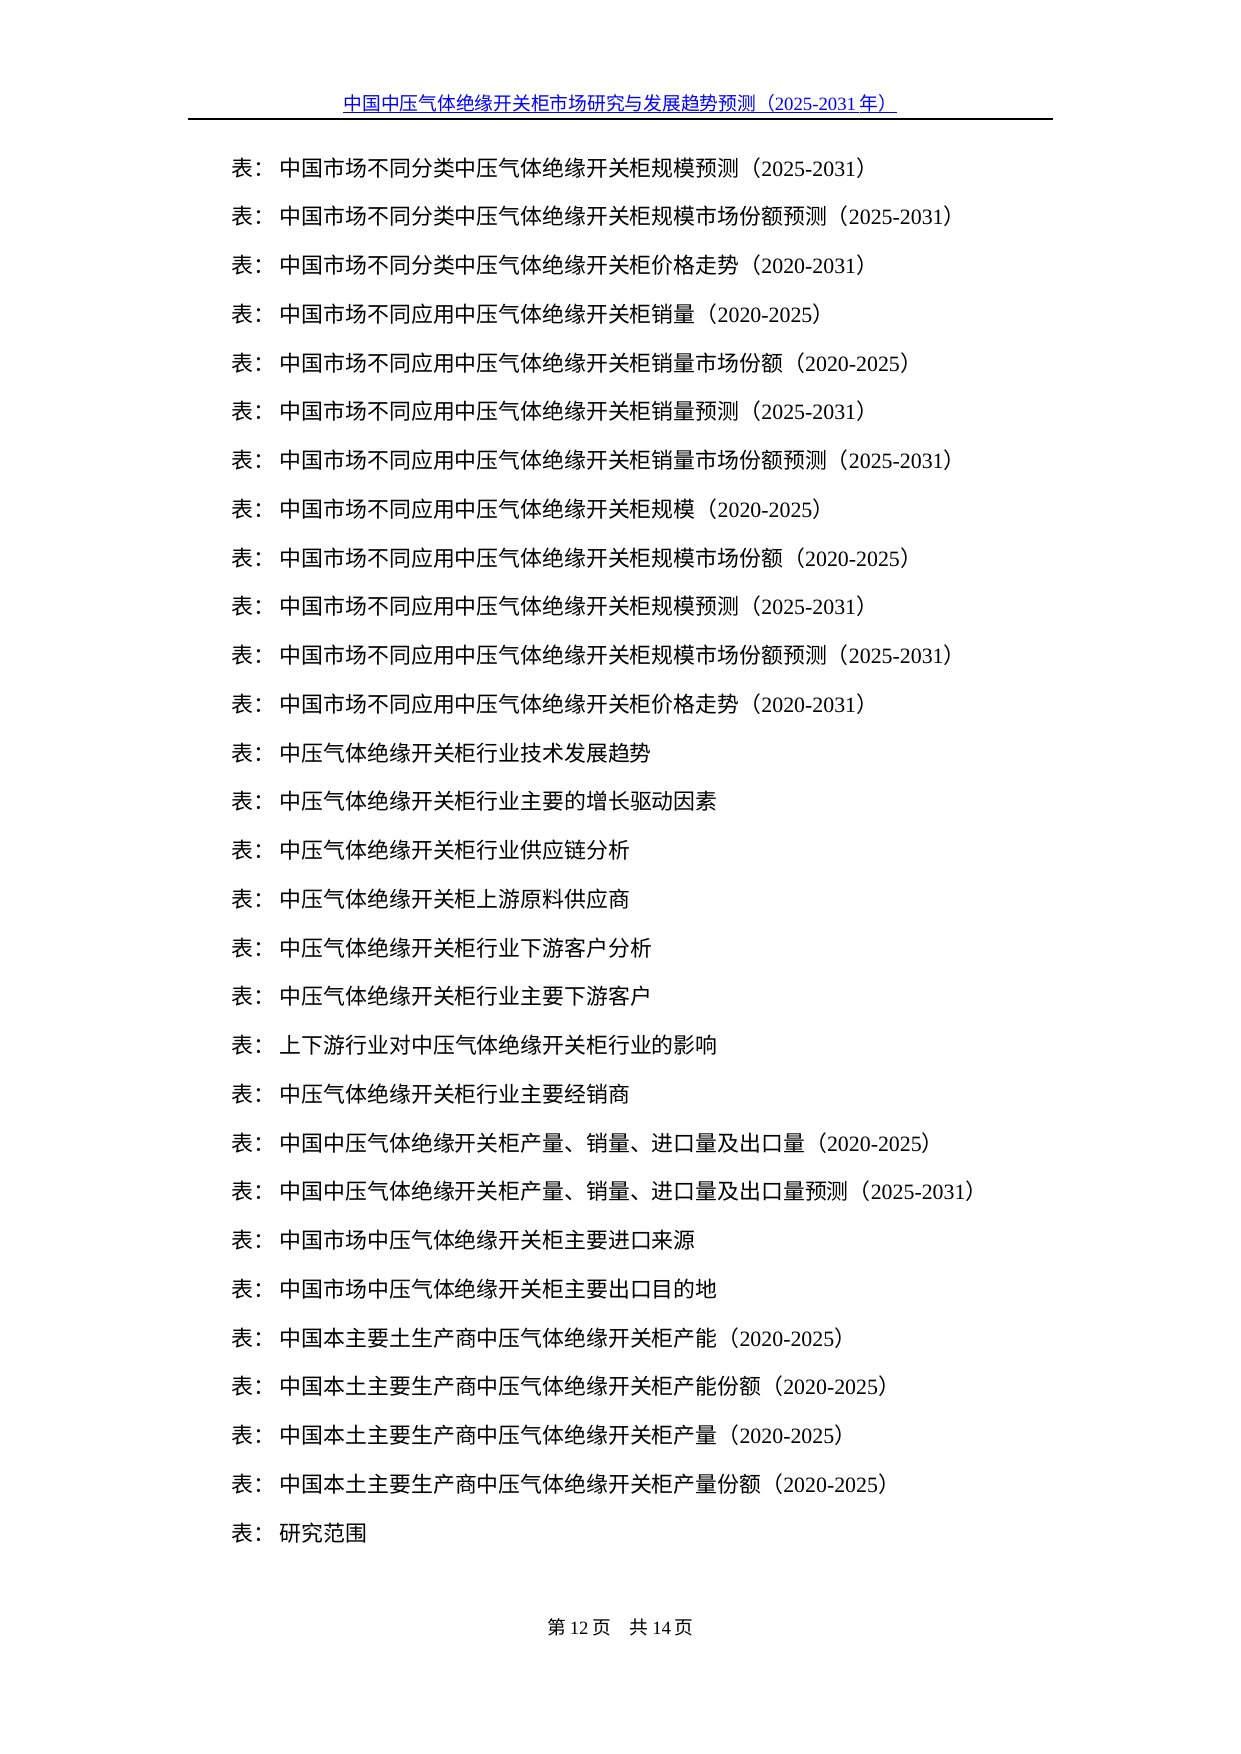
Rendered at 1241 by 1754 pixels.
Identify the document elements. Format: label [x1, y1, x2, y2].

text [187, 150, 1053, 1548]
